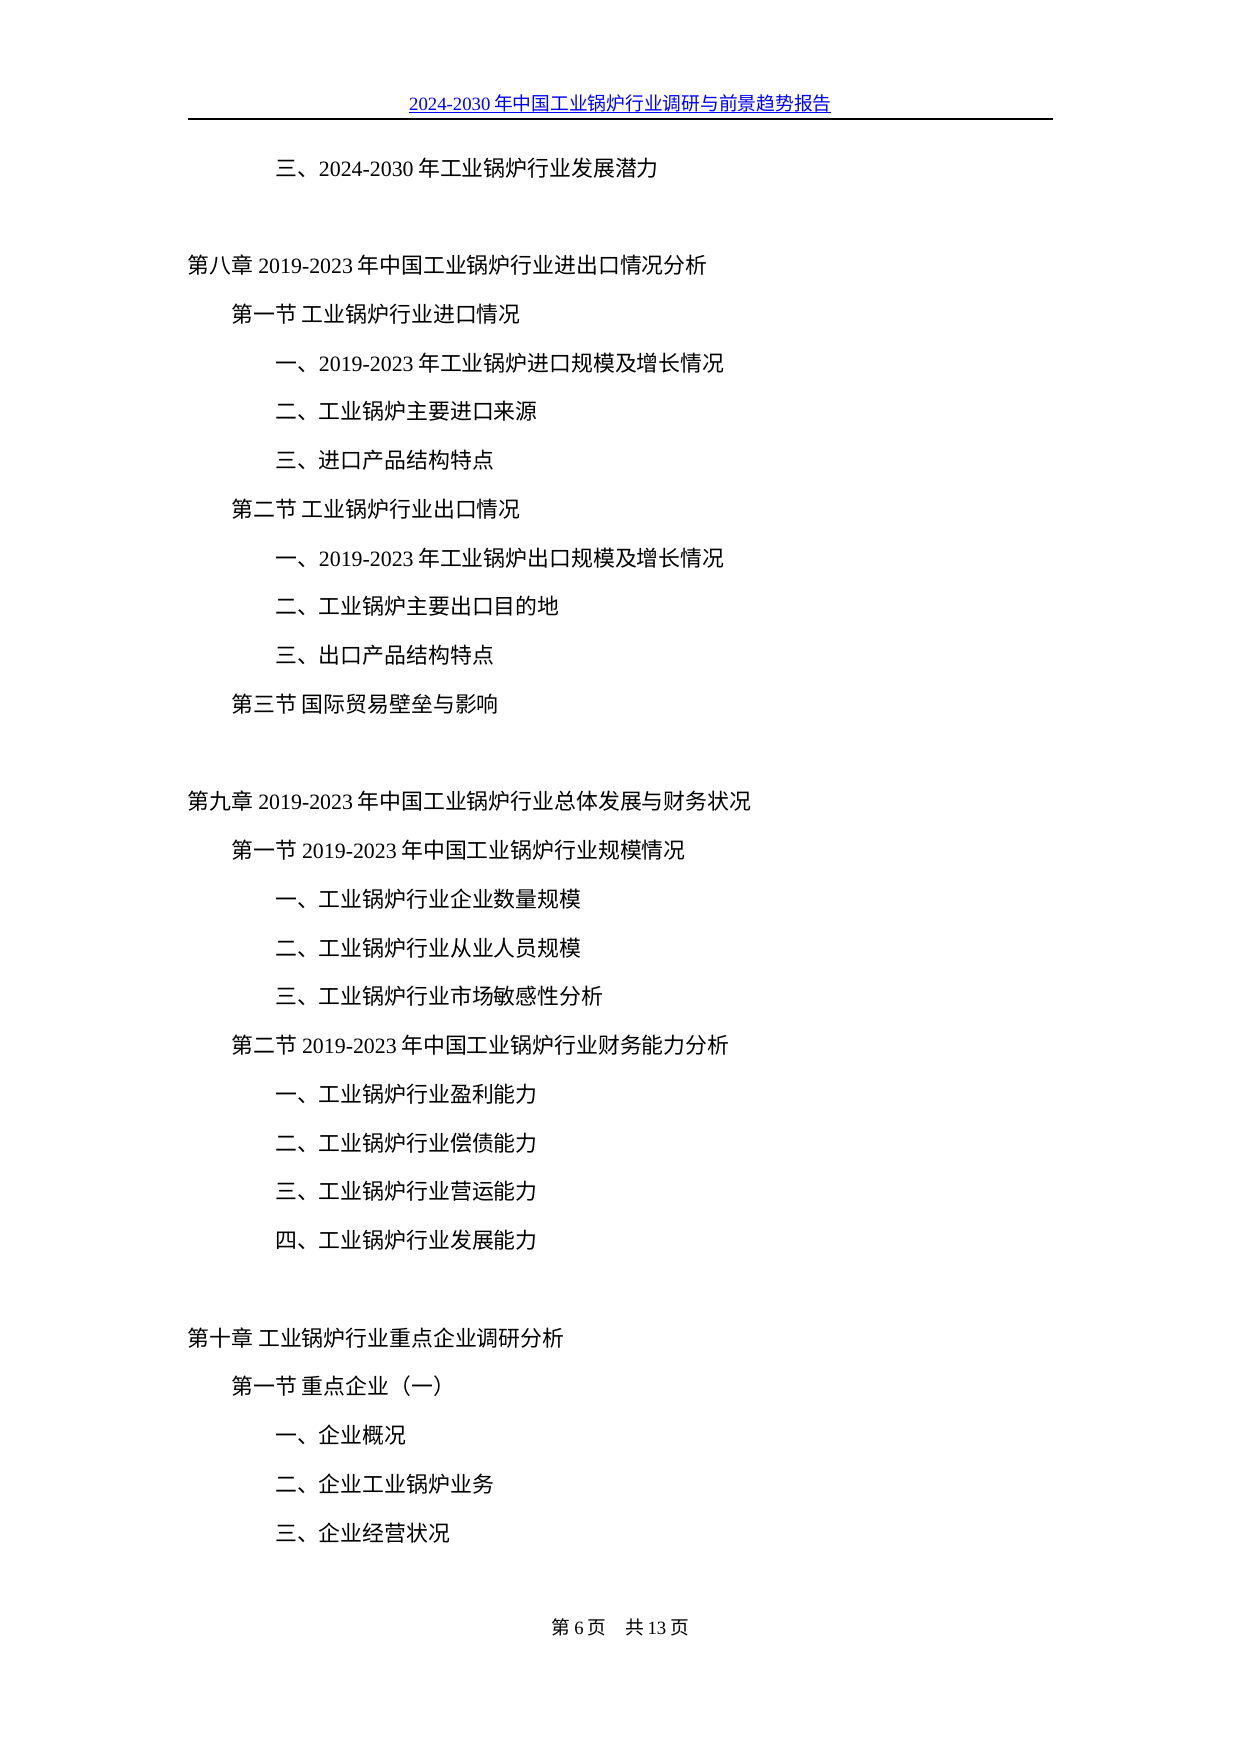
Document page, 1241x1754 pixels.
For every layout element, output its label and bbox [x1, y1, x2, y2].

text [187, 150, 1053, 1548]
